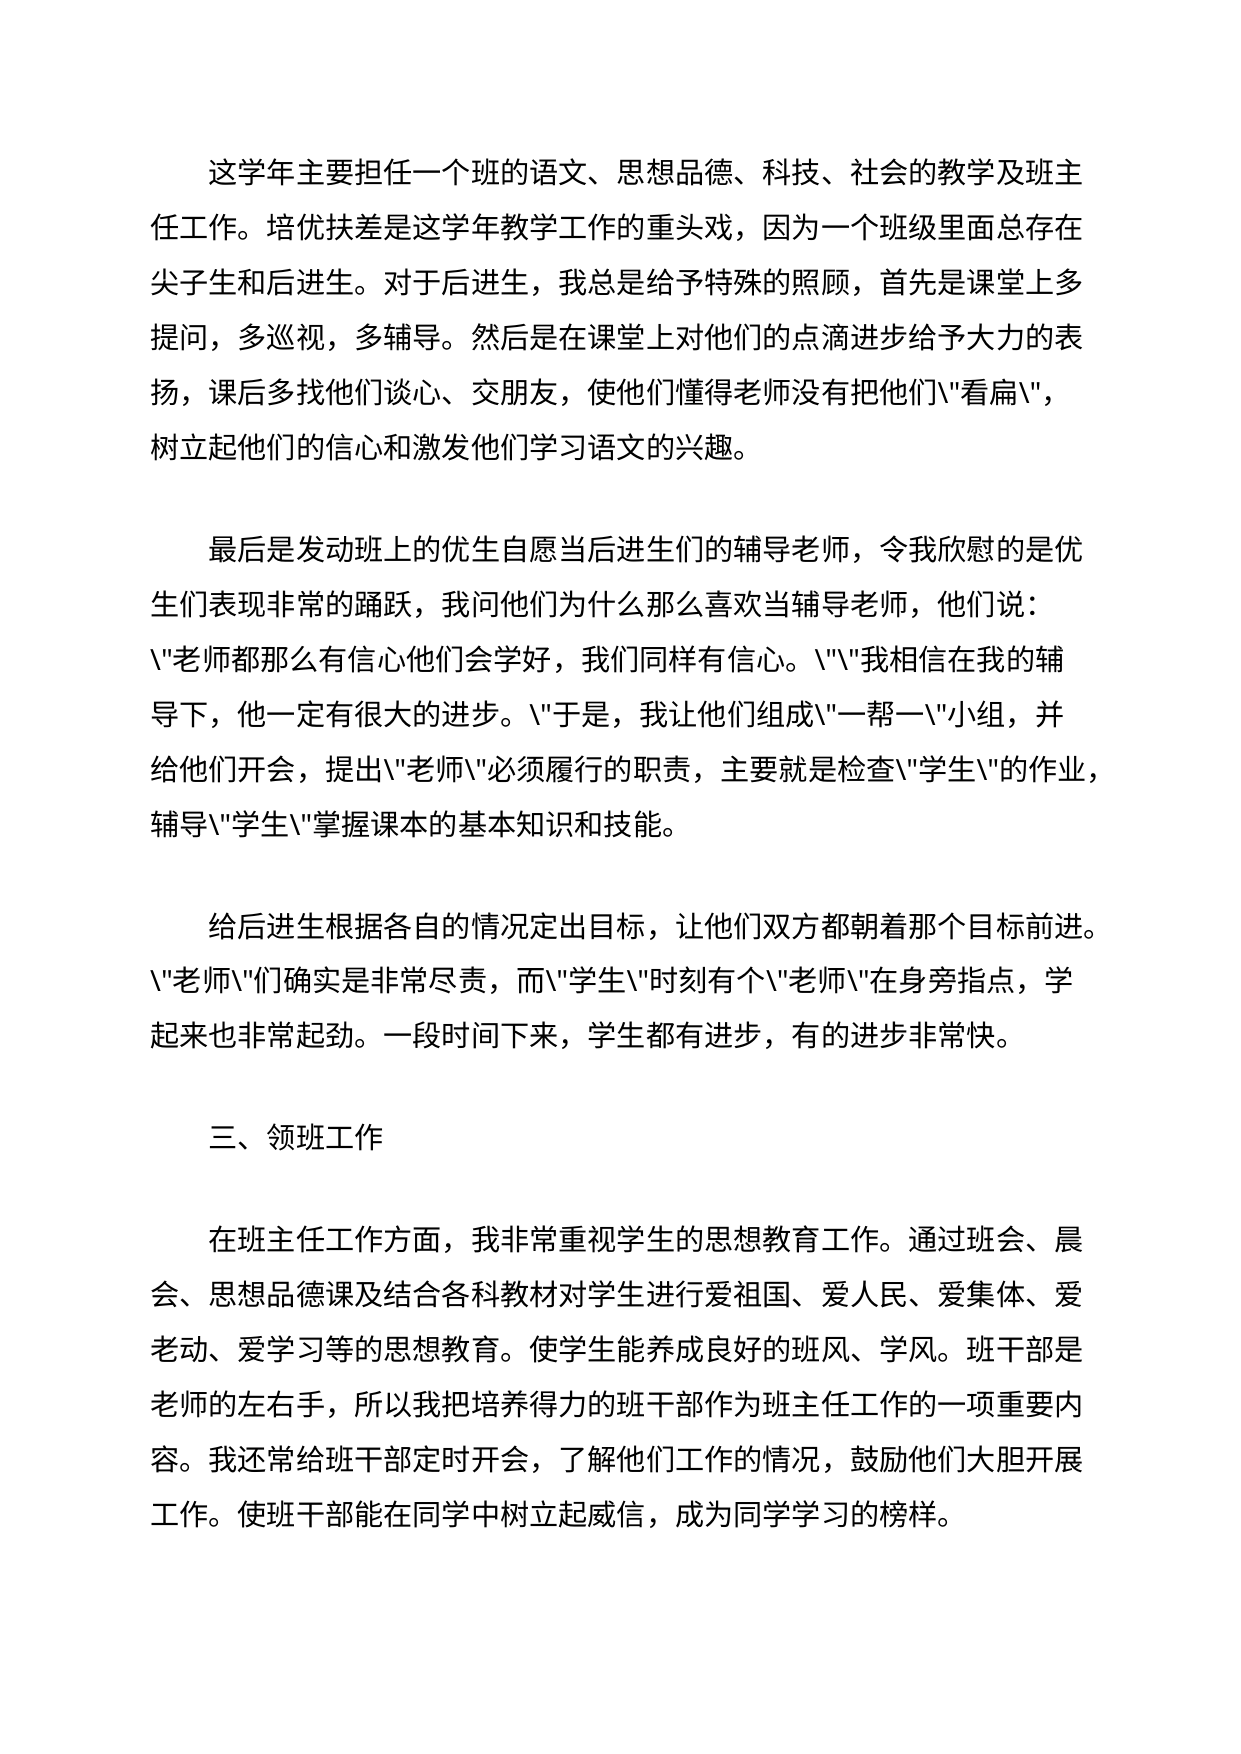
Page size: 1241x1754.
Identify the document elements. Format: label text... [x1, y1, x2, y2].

text 给后进生根据各自的情况定出目标，让他们双方都朝着那个目标前进。\"老师\"们确实是非常尽责，而\"学生\"时刻有个\"老师\"在身旁指点，学起来也非常起劲。一段时间下来，学生都有进步，有的进步非常快。 [150, 903, 1090, 1055]
text 这学年主要担任一个班的语文、思想品德、科技、社会的教学及班主任工作。培优扶差是这学年教学工作的重头戏，因为一个班级里面总存在尖子生和后进生。对于后进生，我总是给予特殊的照顾，首先是课堂上多提问，多巡视，多辅导。然后是在课堂上对他们的点滴进步给予大力的表扬，课后多找他们谈心、交朋友，使他们懂得老师没有把他们\"看扁\"，树立起他们的信心和激发他们学习语文的兴趣。 [150, 150, 1090, 467]
text 三、领班工作 [150, 1115, 1090, 1157]
text 最后是发动班上的优生自愿当后进生们的辅导老师，令我欣慰的是优生们表现非常的踊跃，我问他们为什么那么喜欢当辅导老师，他们说：\"老师都那么有信心他们会学好，我们同样有信心。\"\"我相信在我的辅导下，他一定有很大的进步。\"于是，我让他们组成\"一帮一\"小组，并给他们开会，提出\"老师\"必须履行的职责，主要就是检查\"学生\"的作业，辅导\"学生\"掌握课本的基本知识和技能。 [150, 526, 1090, 843]
text 在班主任工作方面，我非常重视学生的思想教育工作。通过班会、晨会、思想品德课及结合各科教材对学生进行爱祖国、爱人民、爱集体、爱老动、爱学习等的思想教育。使学生能养成良好的班风、学风。班干部是老师的左右手，所以我把培养得力的班干部作为班主任工作的一项重要内容。我还常给班干部定时开会，了解他们工作的情况，鼓励他们大胆开展工作。使班干部能在同学中树立起威信，成为同学学习的榜样。 [150, 1217, 1090, 1533]
